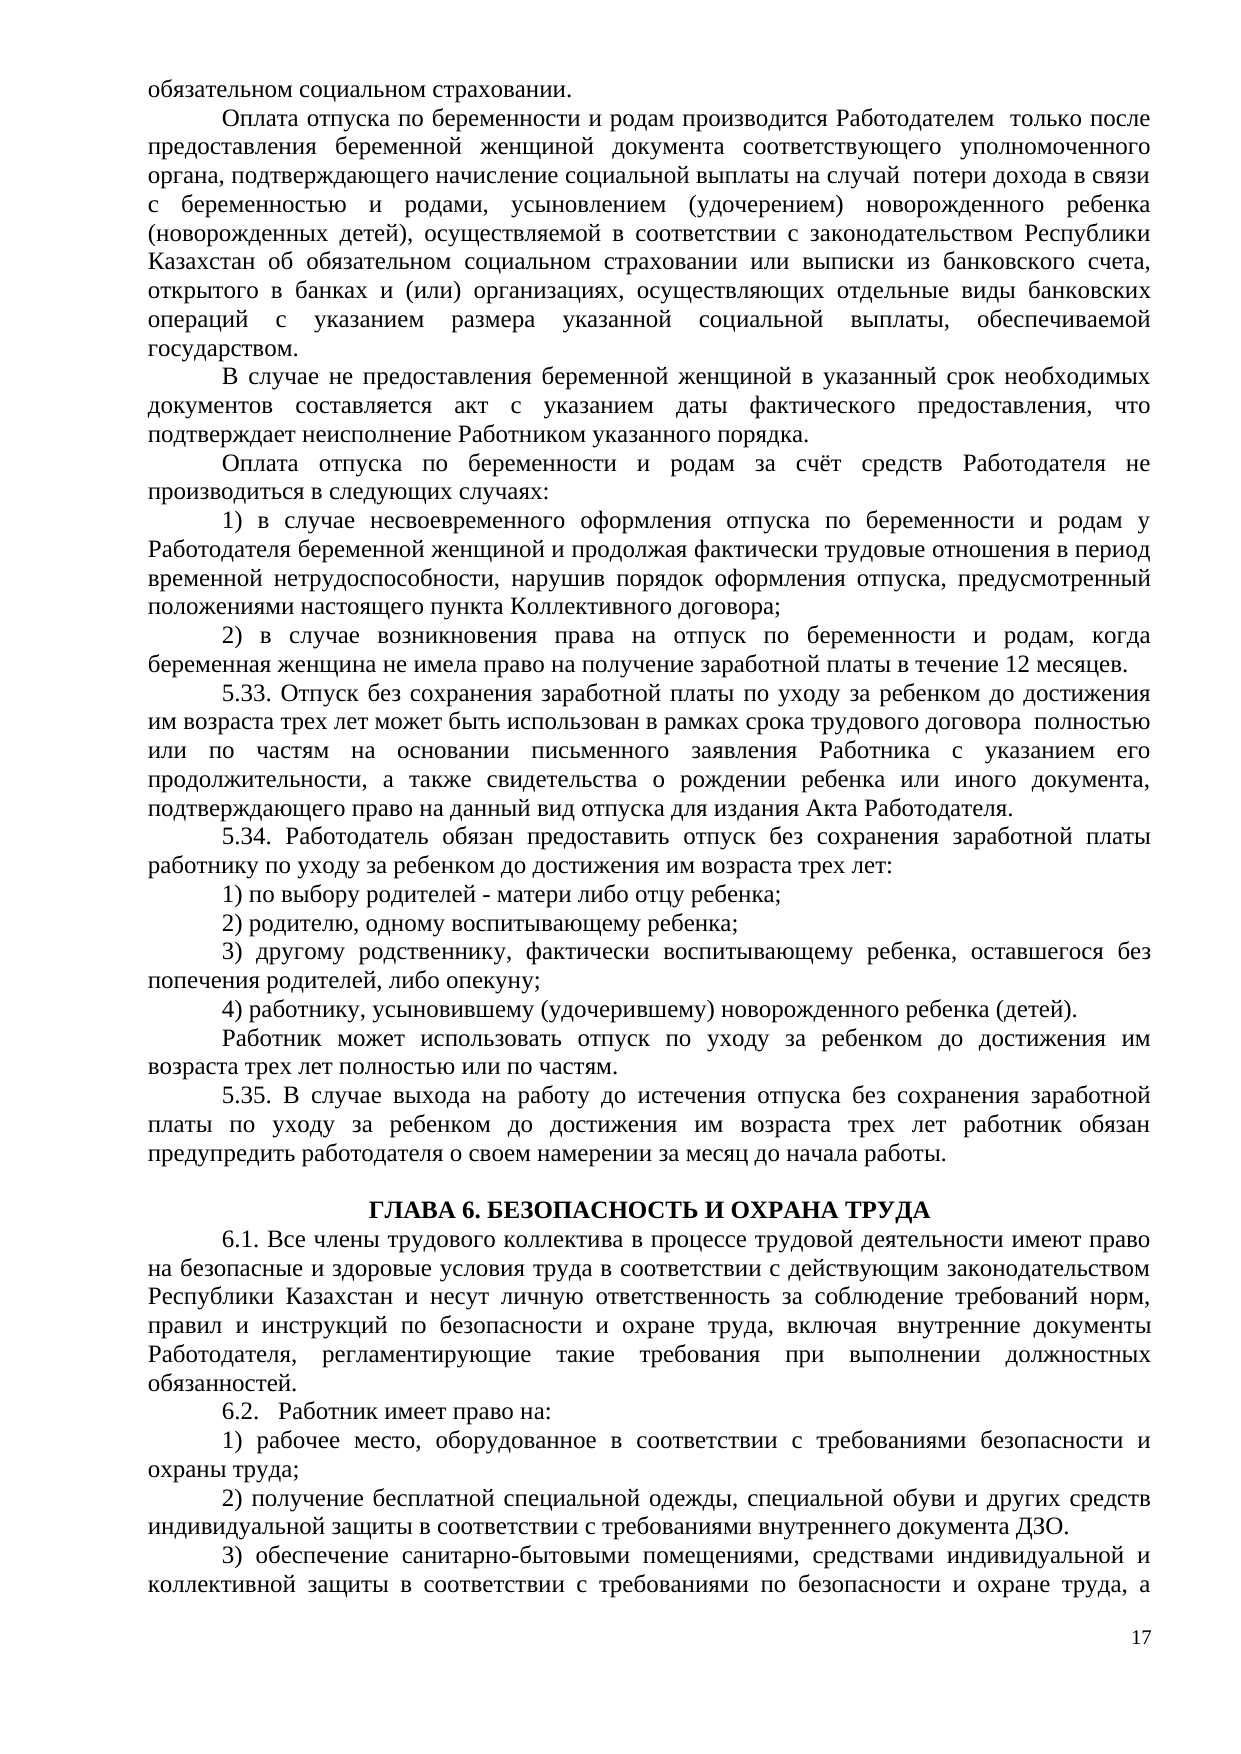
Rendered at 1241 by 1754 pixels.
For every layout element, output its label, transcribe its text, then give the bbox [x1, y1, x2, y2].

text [148, 1540, 1152, 1598]
text 5.35. В случае выхода на работу до истечения отпуска без сохранения заработной платы по уходу за ребенком до достижения им возраста трех лет работник обязан предупредить работодателя о своем намерении за месяц до начала работы. [148, 1080, 1152, 1166]
text 1) по выбору родителей - матери либо отцу ребенка; [148, 879, 1152, 908]
text 1) в случае несвоевременного оформления отпуска по беременности и родам у Работодателя беременной женщиной и продолжая фактически трудовые отношения в период временной нетрудоспособности, нарушив порядок оформления отпуска, предусмотренный положениями настоящего пункта Коллективного договора; [148, 505, 1152, 620]
text Оплата отпуска по беременности и родам производится Работодателем только после предоставления беременной женщиной документа соответствующего уполномоченного органа, подтверждающего начисление социальной выплаты на случай потери дохода в связи с беременностью и родами, усыновлением (удочерением) новорожденного ребенка (новорожденных детей), осуществляемой в соответствии с законодательством Республики Казахстан об обязательном социальном страховании или выписки из банковского счета, открытого в банках и (или) организациях, осуществляющих отдельные виды банковских операций с указанием размера указанной социальной выплаты, обеспечиваемой государством. [148, 103, 1152, 361]
text 5.33. Отпуск без сохранения заработной платы по уходу за ребенком до достижения им возраста трех лет может быть использован в рамках срока трудового договора полностью или по частям на основании письменного заявления Работника с указанием его продолжительности, а также свидетельства о рождении ребенка или иного документа, подтверждающего право на данный вид отпуска для издания Акта Работодателя. [148, 678, 1152, 821]
text Работник может использовать отпуск по уходу за ребенком до достижения им возраста трех лет полностью или по частям. [148, 1023, 1152, 1080]
text ГЛАВА 6. БЕЗОПАСНОСТЬ И ОХРАНА ТРУДА [148, 1195, 1152, 1224]
text 3) другому родственнику, фактически воспитывающему ребенка, оставшегося без попечения родителей, либо опекуну; [148, 936, 1152, 994]
text 1) рабочее место, оборудованное в соответствии с требованиями безопасности и охраны труда; [148, 1425, 1152, 1483]
text 5.34. Работодатель обязан предоставить отпуск без сохранения заработной платы работнику по уходу за ребенком до достижения им возраста трех лет: [148, 821, 1152, 879]
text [148, 74, 1152, 103]
text 6.1. Все члены трудового коллектива в процессе трудовой деятельности имеют право на безопасные и здоровые условия труда в соответствии с действующим законодательством Республики Казахстан и несут личную ответственность за соблюдение требований норм, правил и инструкций по безопасности и охране труда, включая внутренние документы Работодателя, регламентирующие такие требования при выполнении должностных обязанностей. [148, 1224, 1152, 1396]
text В случае не предоставления беременной женщиной в указанный срок необходимых документов составляется акт с указанием даты фактического предоставления, что подтверждает неисполнение Работником указанного порядка. [148, 361, 1152, 448]
text 4) работнику, усыновившему (удочерившему) новорожденного ребенка (детей). [148, 994, 1152, 1023]
text 2) получение бесплатной специальной одежды, специальной обуви и других средств индивидуальной защиты в соответствии с требованиями внутреннего документа ДЗО. [148, 1483, 1152, 1540]
text 6.2. Работник имеет право на: [148, 1396, 1152, 1425]
text 2) в случае возникновения права на отпуск по беременности и родам, когда беременная женщина не имела право на получение заработной платы в течение 12 месяцев. [148, 620, 1152, 678]
text 2) родителю, одному воспитывающему ребенка; [148, 908, 1152, 936]
text Оплата отпуска по беременности и родам за счёт средств Работодателя не производиться в следующих случаях: [148, 448, 1152, 505]
